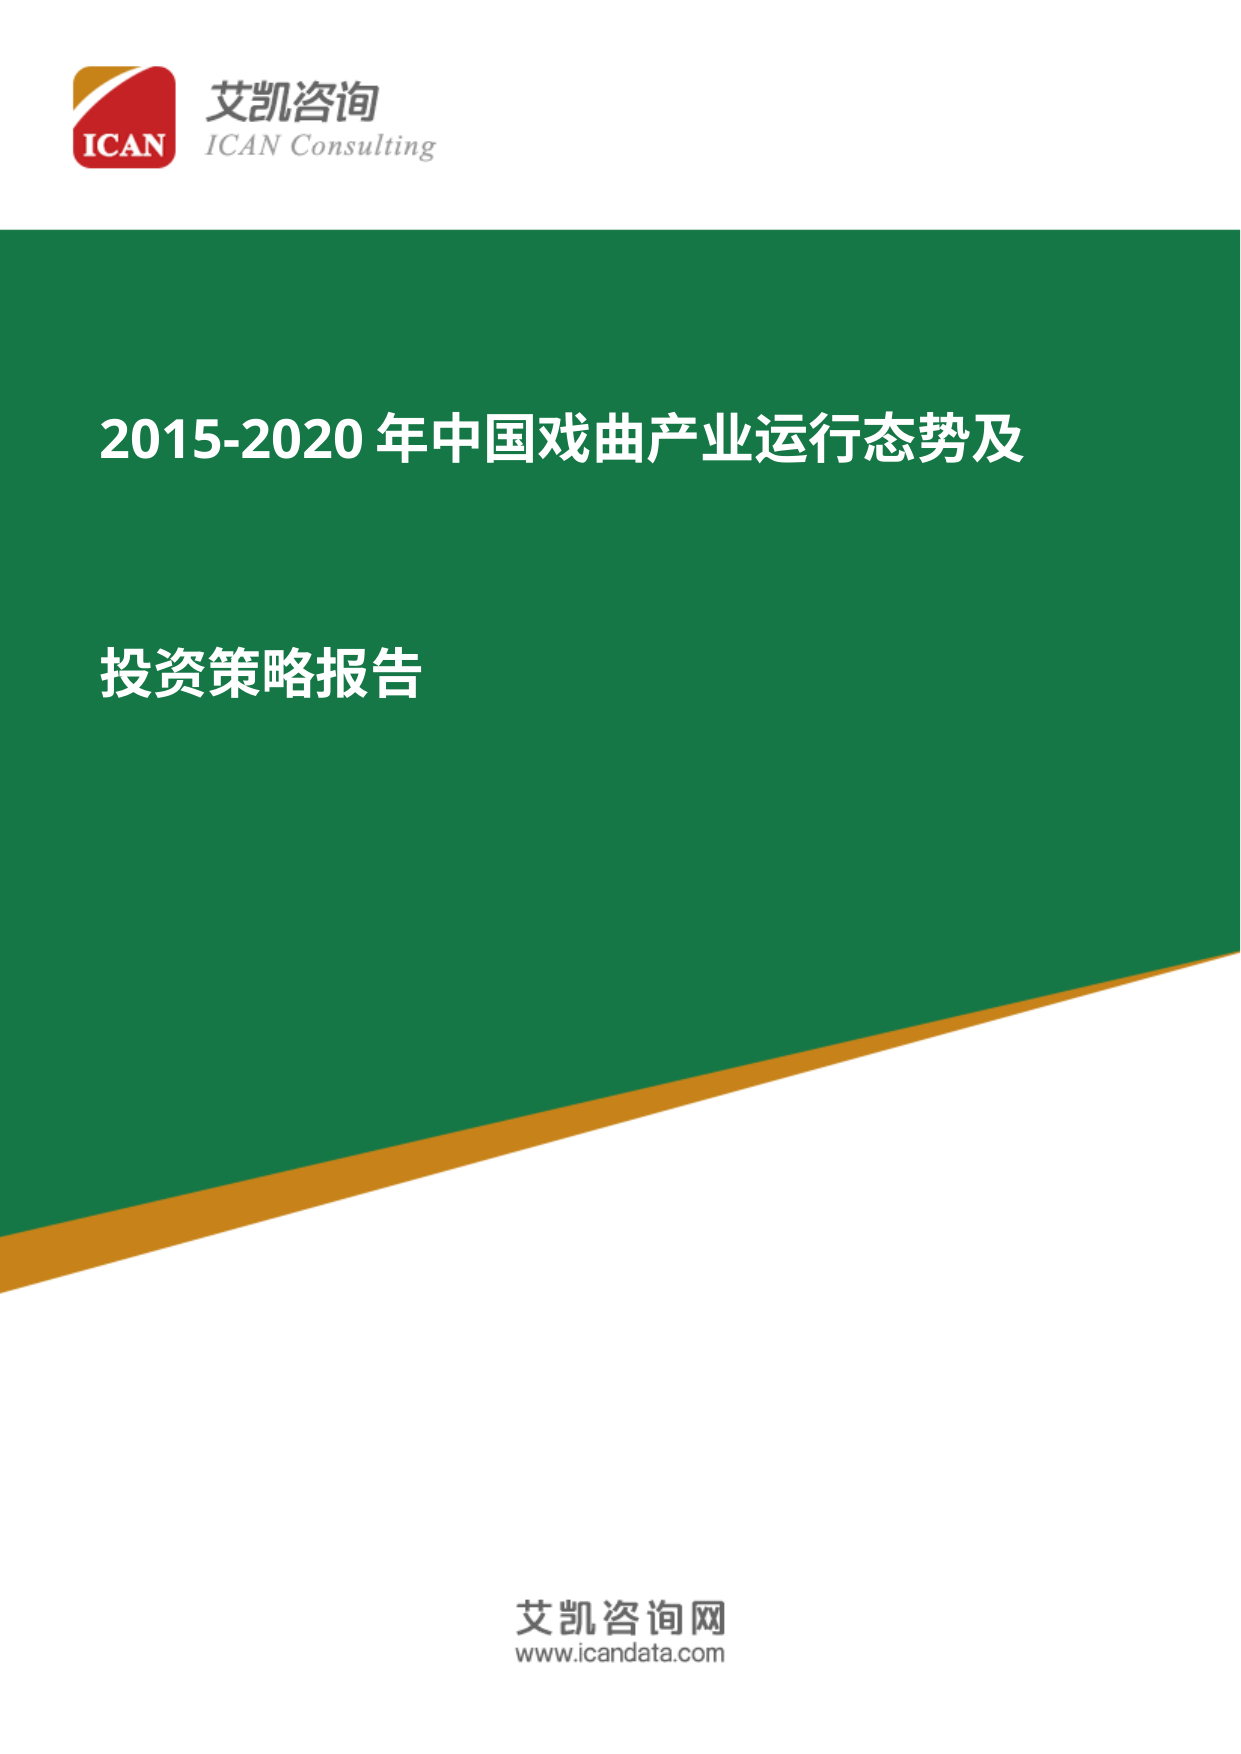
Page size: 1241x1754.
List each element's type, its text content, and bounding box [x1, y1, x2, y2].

picture [0, 5, 1241, 1754]
subtitle 2015-2020年中国戏曲产业运行态势及投资策略报告 [99, 386, 1053, 718]
